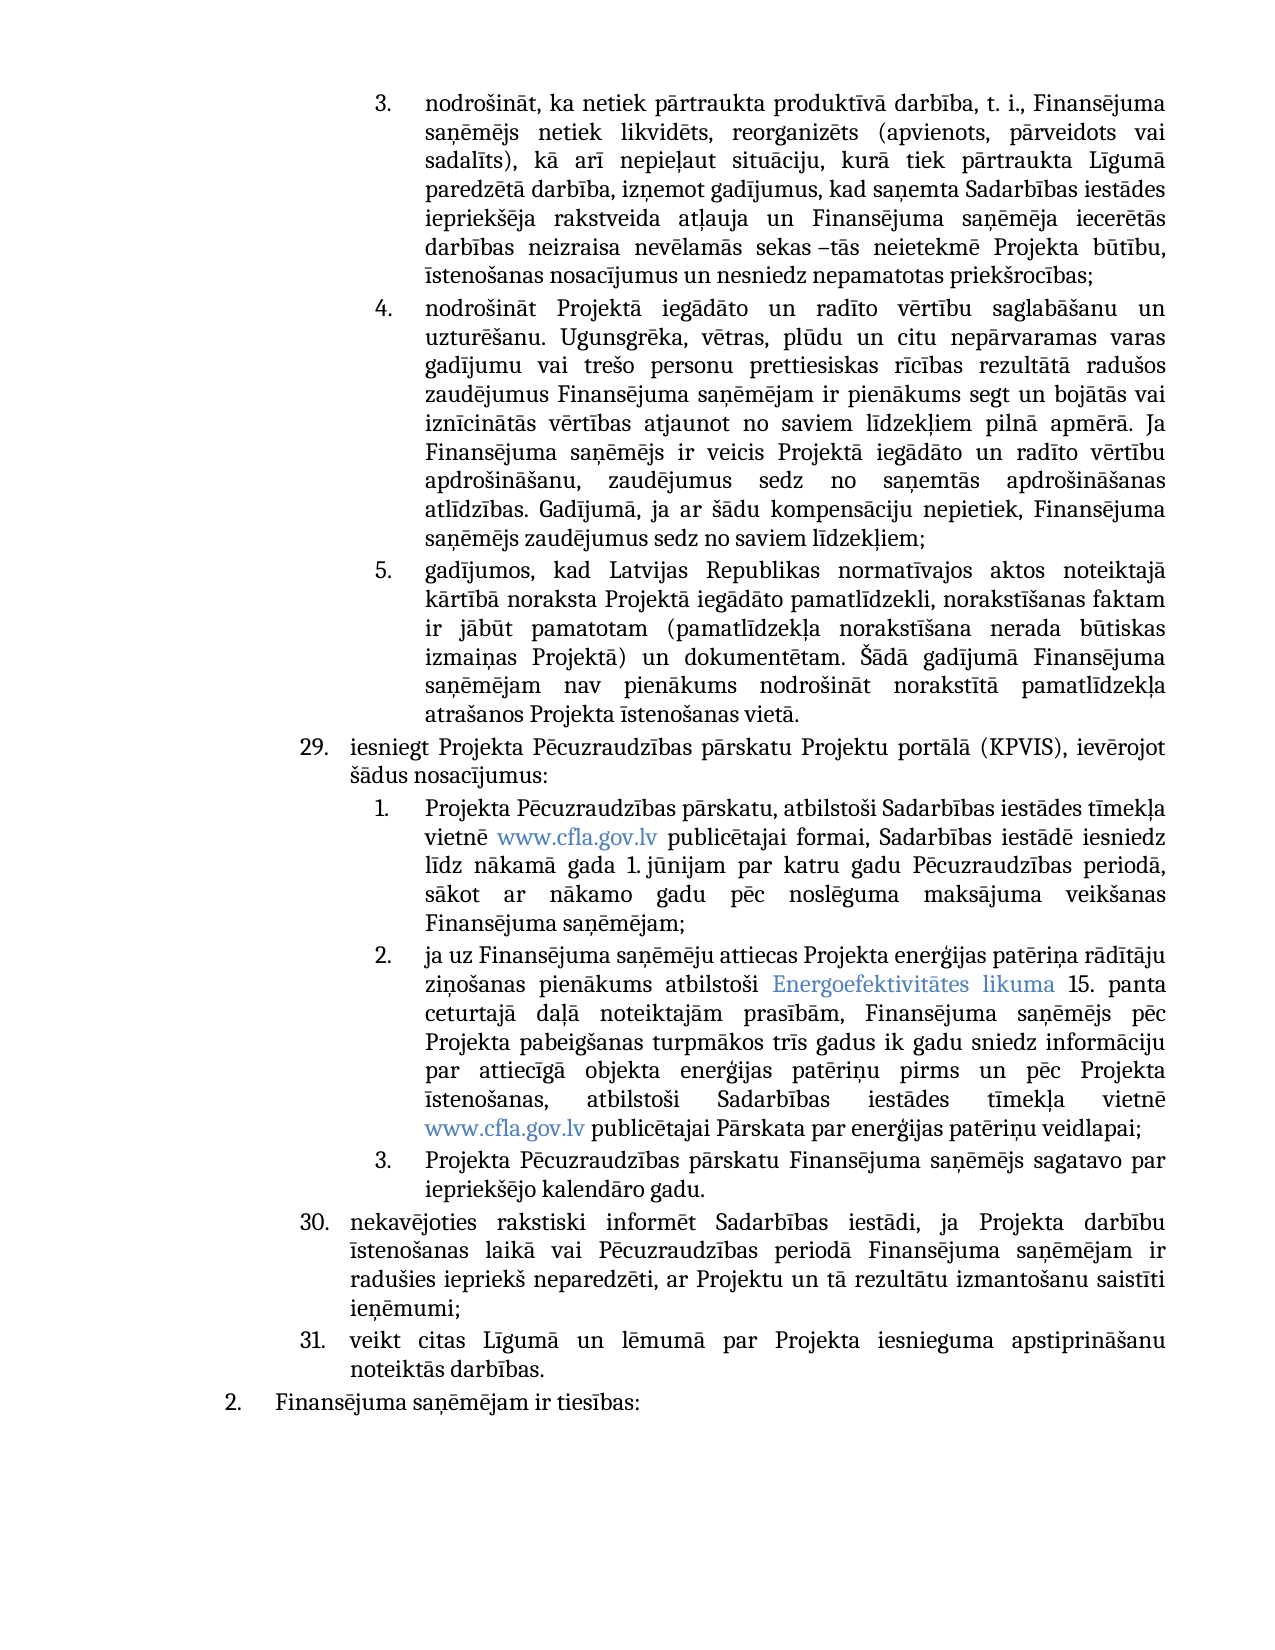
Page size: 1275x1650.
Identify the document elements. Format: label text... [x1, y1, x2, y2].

list gadījumos, kad Latvijas Republikas normatīvajos aktos noteiktajā kārtībā noraksta Projektā iegādāto pamatlīdzekli, norakstīšanas faktam ir jābūt pamatotam (pamatlīdzekļa norakstīšana nerada būtiskas izmaiņas Projektā) un dokumentētam. Šādā gadījumā Finansējuma saņēmējam nav pienākums nodrošināt norakstītā pamatlīdzekļa atrašanos Projekta īstenošanas vietā. [375, 556, 1167, 729]
list iesniegt Projekta Pēcuzraudzības pārskatu Projektu portālā (KPVIS), ievērojot šādus nosacījumus: [300, 732, 1167, 790]
list Projekta Pēcuzraudzības pārskatu Finansējuma saņēmējs sagatavo par iepriekšējo kalendāro gadu. [375, 1146, 1167, 1204]
list nodrošināt, ka netiek pārtraukta produktīvā darbība, t. i., Finansējuma saņēmējs netiek likvidēts, reorganizēts (apvienots, pārveidots vai sadalīts), kā arī nepieļaut situāciju, kurā tiek pārtraukta Līgumā paredzētā darbība, izņemot gadījumus, kad saņemta Sadarbības iestādes iepriekšēja rakstveida atļauja un Finansējuma saņēmēja iecerētās darbības neizraisa nevēlamās sekas –tās neietekmē Projekta būtību, īstenošanas nosacījumus un nesniedz nepamatotas priekšrocības; [375, 89, 1167, 290]
list Projekta Pēcuzraudzības pārskatu, atbilstoši Sadarbības iestādes tīmekļa vietnē www.cfla.gov.lv publicētajai formai, Sadarbības iestādē iesniedz līdz nākamā gada 1. jūnijam par katru gadu Pēcuzraudzības periodā, sākot ar nākamo gadu pēc noslēguma maksājuma veikšanas Finansējuma saņēmējam; [375, 794, 1167, 937]
list nekavējoties rakstiski informēt Sadarbības iestādi, ja Projekta darbību īstenošanas laikā vai Pēcuzraudzības periodā Finansējuma saņēmējam ir radušies iepriekš neparedzēti, ar Projektu un tā rezultātu izmantošanu saistīti ieņēmumi; [300, 1207, 1167, 1322]
list nodrošināt Projektā iegādāto un radīto vērtību saglabāšanu un uzturēšanu. Ugunsgrēka, vētras, plūdu un citu nepārvaramas varas gadījumu vai trešo personu prettiesiskas rīcības rezultātā radušos zaudējumus Finansējuma saņēmējam ir pienākums segt un bojātās vai iznīcinātās vērtības atjaunot no saviem līdzekļiem pilnā apmērā. Ja Finansējuma saņēmējs ir veicis Projektā iegādāto un radīto vērtību apdrošināšanu, zaudējumus sedz no saņemtās apdrošināšanas atlīdzības. Gadījumā, ja ar šādu kompensāciju nepietiek, Finansējuma saņēmējs zaudējumus sedz no saviem līdzekļiem; [375, 294, 1167, 552]
list Finansējuma saņēmējam ir tiesības: [225, 1387, 1167, 1416]
list veikt citas Līgumā un lēmumā par Projekta iesnieguma apstiprināšanu noteiktās darbības. [300, 1326, 1167, 1384]
list ja uz Finansējuma saņēmēju attiecas Projekta enerģijas patēriņa rādītāju ziņošanas pienākums atbilstoši Energoefektivitātes likuma 15. panta ceturtajā daļā noteiktajām prasībām, Finansējuma saņēmējs pēc Projekta pabeigšanas turpmākos trīs gadus ik gadu sniedz informāciju par attiecīgā objekta enerģijas patēriņu pirms un pēc Projekta īstenošanas, atbilstoši Sadarbības iestādes tīmekļa vietnē www.cfla.gov.lv publicētajai Pārskata par enerģijas patēriņu veidlapai; [375, 941, 1167, 1142]
